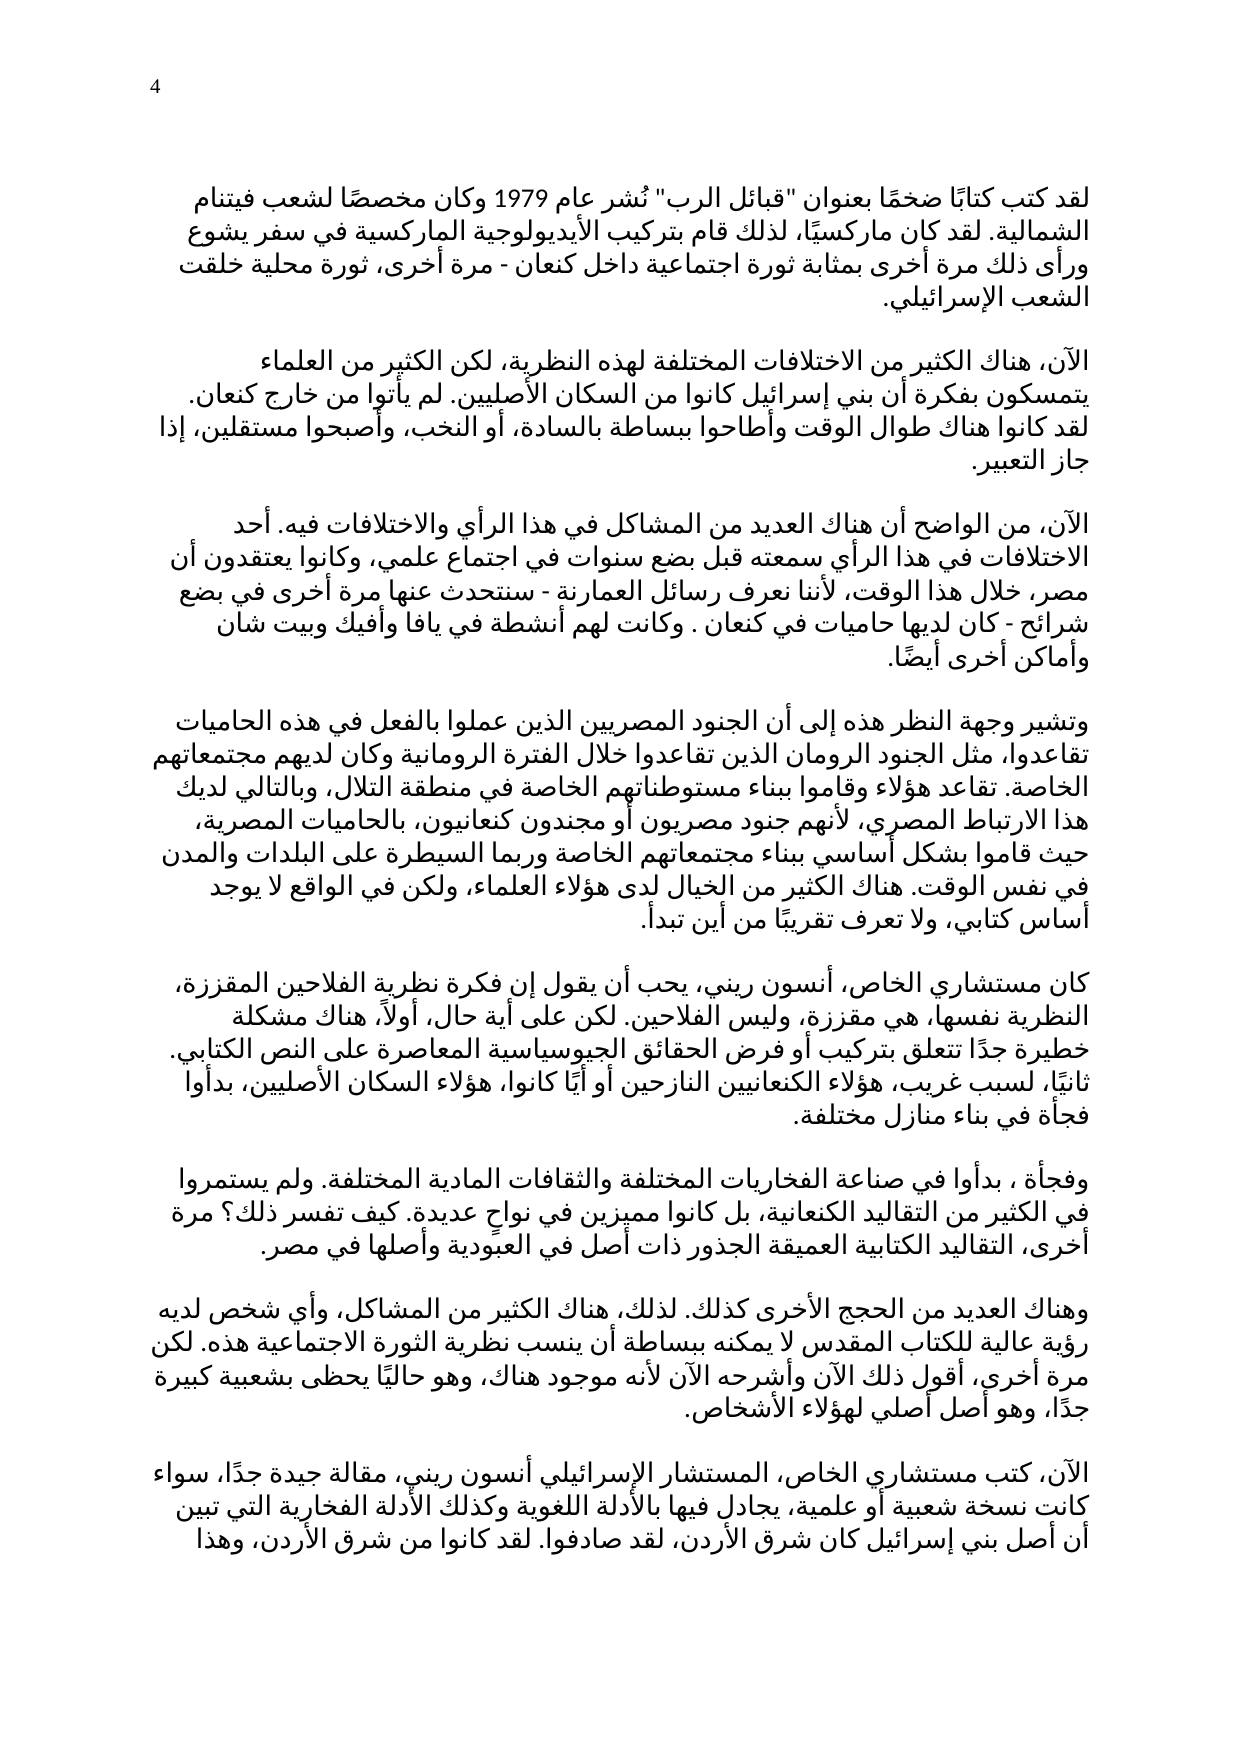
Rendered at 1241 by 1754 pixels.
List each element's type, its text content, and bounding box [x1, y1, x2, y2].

text وفجأة ، بدأوا في صناعة الفخاريات المختلفة والثقافات المادية المختلفة. ولم يستمروا في الكثير من التقاليد الكنعانية، بل كانوا مميزين في نواحٍ عديدة. كيف تفسر ذلك؟ مرة أخرى، التقاليد الكتابية العميقة الجذور ذات أصل في العبودية وأصلها في مصر. [150, 1162, 1090, 1261]
text وهناك العديد من الحجج الأخرى كذلك. لذلك، هناك الكثير من المشاكل، وأي شخص لديه رؤية عالية للكتاب المقدس لا يمكنه ببساطة أن ينسب نظرية الثورة الاجتماعية هذه. لكن مرة أخرى، أقول ذلك الآن وأشرحه الآن لأنه موجود هناك، وهو حاليًا يحظى بشعبية كبيرة جدًا، وهو أصل أصلي لهؤلاء الأشخاص. [150, 1293, 1090, 1425]
text وتشير وجهة النظر هذه إلى أن الجنود المصريين الذين عملوا بالفعل في هذه الحاميات تقاعدوا، مثل الجنود الرومان الذين تقاعدوا خلال الفترة الرومانية وكان لديهم مجتمعاتهم الخاصة. تقاعد هؤلاء وقاموا ببناء مستوطناتهم الخاصة في منطقة التلال، وبالتالي لديك هذا الارتباط المصري، لأنهم جنود مصريون أو مجندون كنعانيون، بالحاميات المصرية، حيث قاموا بشكل أساسي ببناء مجتمعاتهم الخاصة وربما السيطرة على البلدات والمدن في نفس الوقت. هناك الكثير من الخيال لدى هؤلاء العلماء، ولكن في الواقع لا يوجد أساس كتابي، ولا تعرف تقريبًا من أين تبدأ. [150, 704, 1090, 935]
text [150, 1456, 1090, 1555]
text الآن، من الواضح أن هناك العديد من المشاكل في هذا الرأي والاختلافات فيه. أحد الاختلافات في هذا الرأي سمعته قبل بضع سنوات في اجتماع علمي، وكانوا يعتقدون أن مصر، خلال هذا الوقت، لأننا نعرف رسائل العمارنة - سنتحدث عنها مرة أخرى في بضع شرائح - كان لديها حاميات في كنعان . وكانت لهم أنشطة في يافا وأفيك وبيت شان وأماكن أخرى أيضًا. [150, 508, 1090, 673]
text الآن، هناك الكثير من الاختلافات المختلفة لهذه النظرية، لكن الكثير من العلماء يتمسكون بفكرة أن بني إسرائيل كانوا من السكان الأصليين. لم يأتوا من خارج كنعان. لقد كانوا هناك طوال الوقت وأطاحوا ببساطة بالسادة، أو النخب، وأصبحوا مستقلين، إذا جاز التعبير. [150, 344, 1090, 476]
text كان مستشاري الخاص، أنسون ريني، يحب أن يقول إن فكرة نظرية الفلاحين المقززة، النظرية نفسها، هي مقززة، وليس الفلاحين. لكن على أية حال، أولاً، هناك مشكلة خطيرة جدًا تتعلق بتركيب أو فرض الحقائق الجيوسياسية المعاصرة على النص الكتابي. ثانيًا، لسبب غريب، هؤلاء الكنعانيين النازحين أو أيًا كانوا، هؤلاء السكان الأصليين، بدأوا فجأة في بناء منازل مختلفة. [150, 966, 1090, 1131]
text لقد كتب كتابًا ضخمًا بعنوان "قبائل الرب" نُشر عام 1979 وكان مخصصًا لشعب فيتنام الشمالية. لقد كان ماركسيًا، لذلك قام بتركيب الأيديولوجية الماركسية في سفر يشوع ورأى ذلك مرة أخرى بمثابة ثورة اجتماعية داخل كنعان - مرة أخرى، ثورة محلية خلقت الشعب الإسرائيلي. [150, 181, 1090, 313]
